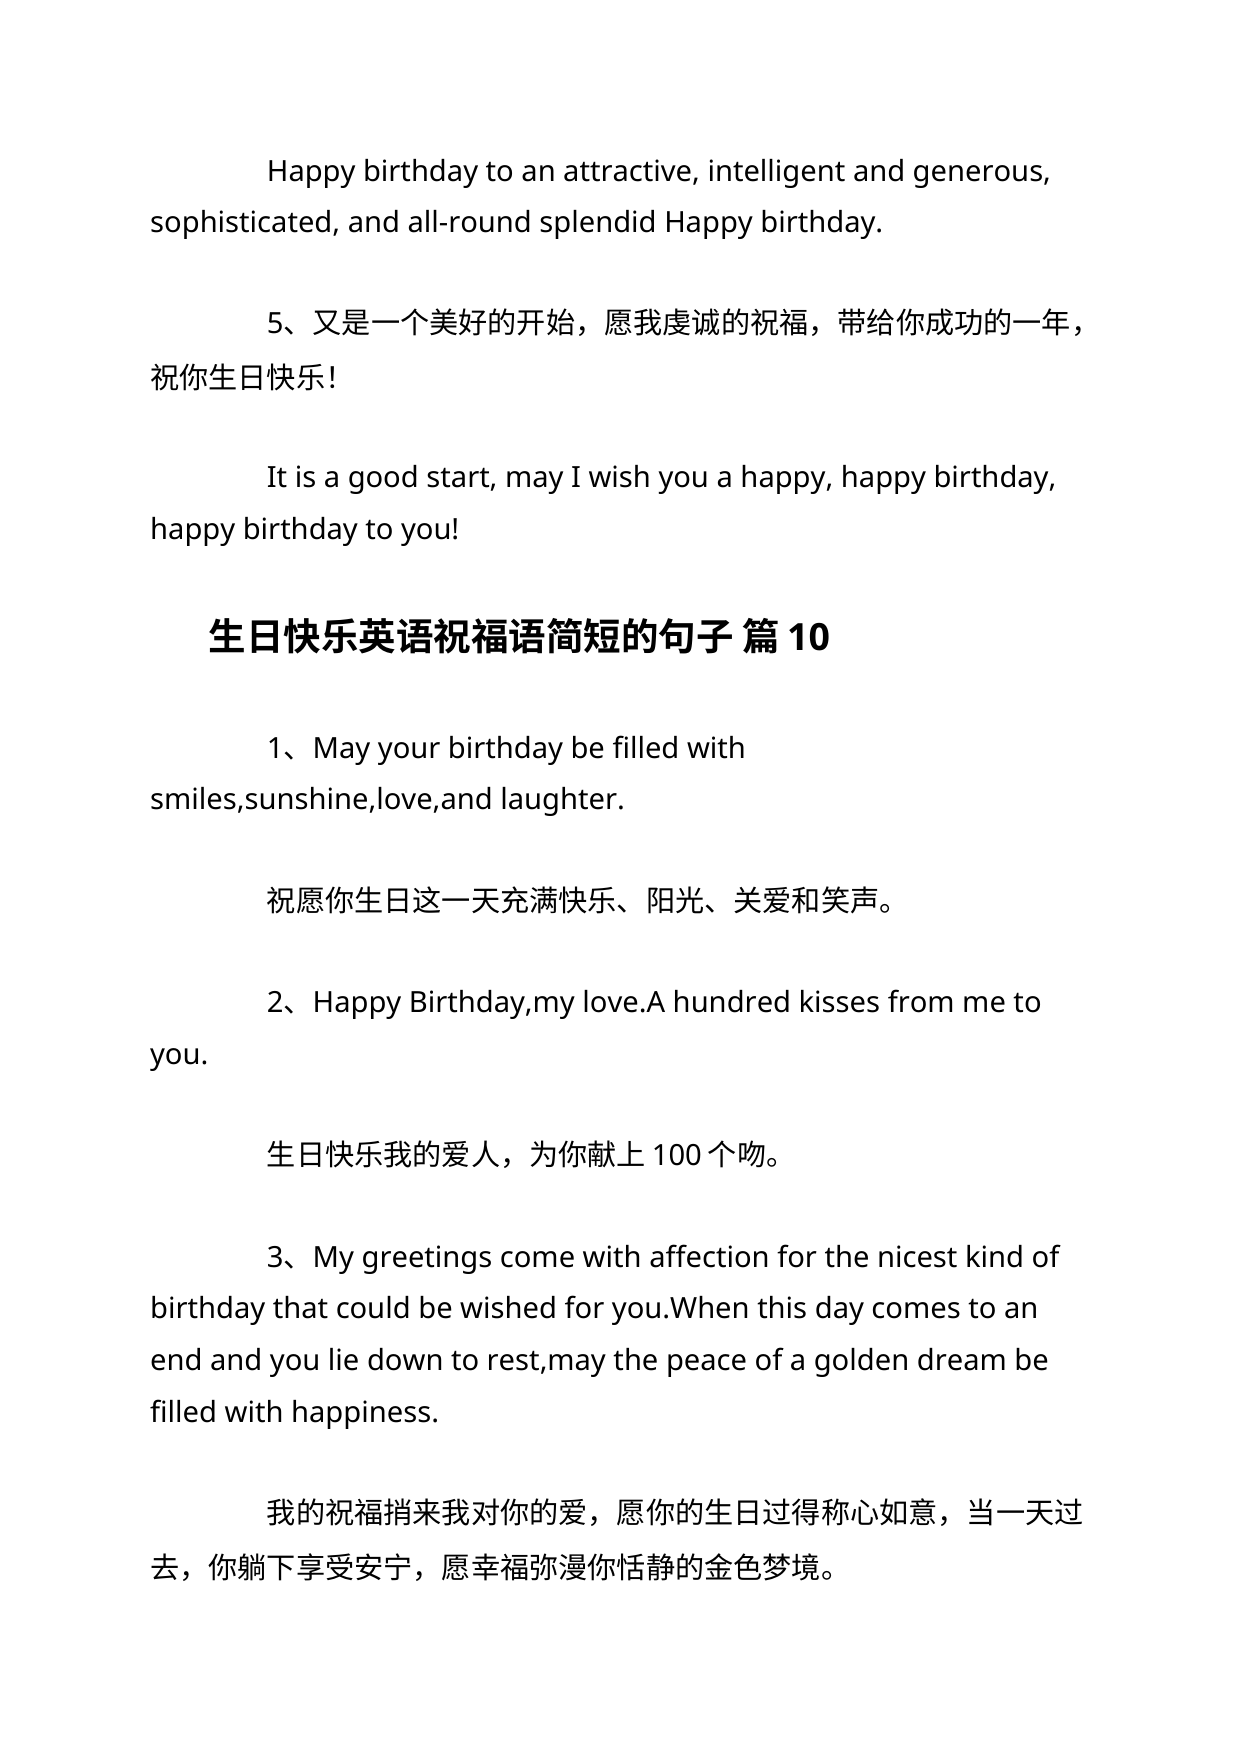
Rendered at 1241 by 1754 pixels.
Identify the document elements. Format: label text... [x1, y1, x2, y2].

text 我的祝福捎来我对你的爱，愿你的生日过得称心如意，当一天过去，你躺下享受安宁，愿幸福弥漫你恬静的金色梦境。 [150, 1489, 1090, 1587]
text 生日快乐英语祝福语简短的句子 篇10 [150, 607, 1090, 661]
text It is a good start, may I wish you a happy, happy birthday, happy birthday to you! [150, 457, 1090, 548]
text 2、Happy Birthday,my love.A hundred kisses from me to you. [150, 979, 1090, 1073]
text 5、又是一个美好的开始，愿我虔诚的祝福，带给你成功的一年，祝你生日快乐！ [150, 300, 1090, 397]
text Happy birthday to an attractive, intelligent and generous, sophisticated, and all-round splendid Happy birthday. [150, 150, 1090, 241]
text 生日快乐我的爱人，为你献上100个吻。 [150, 1132, 1090, 1174]
text 3、My greetings come with affection for the nicest kind of birthday that could be wished for you.When this day comes to an end and you lie down to rest,may the peace of a golden dream be filled with happiness. [150, 1233, 1090, 1431]
text 祝愿你生日这一天充满快乐、阳光、关爱和笑声。 [150, 877, 1090, 919]
text 1、May your birthday be filled with smiles,sunshine,love,and laughter. [150, 724, 1090, 818]
